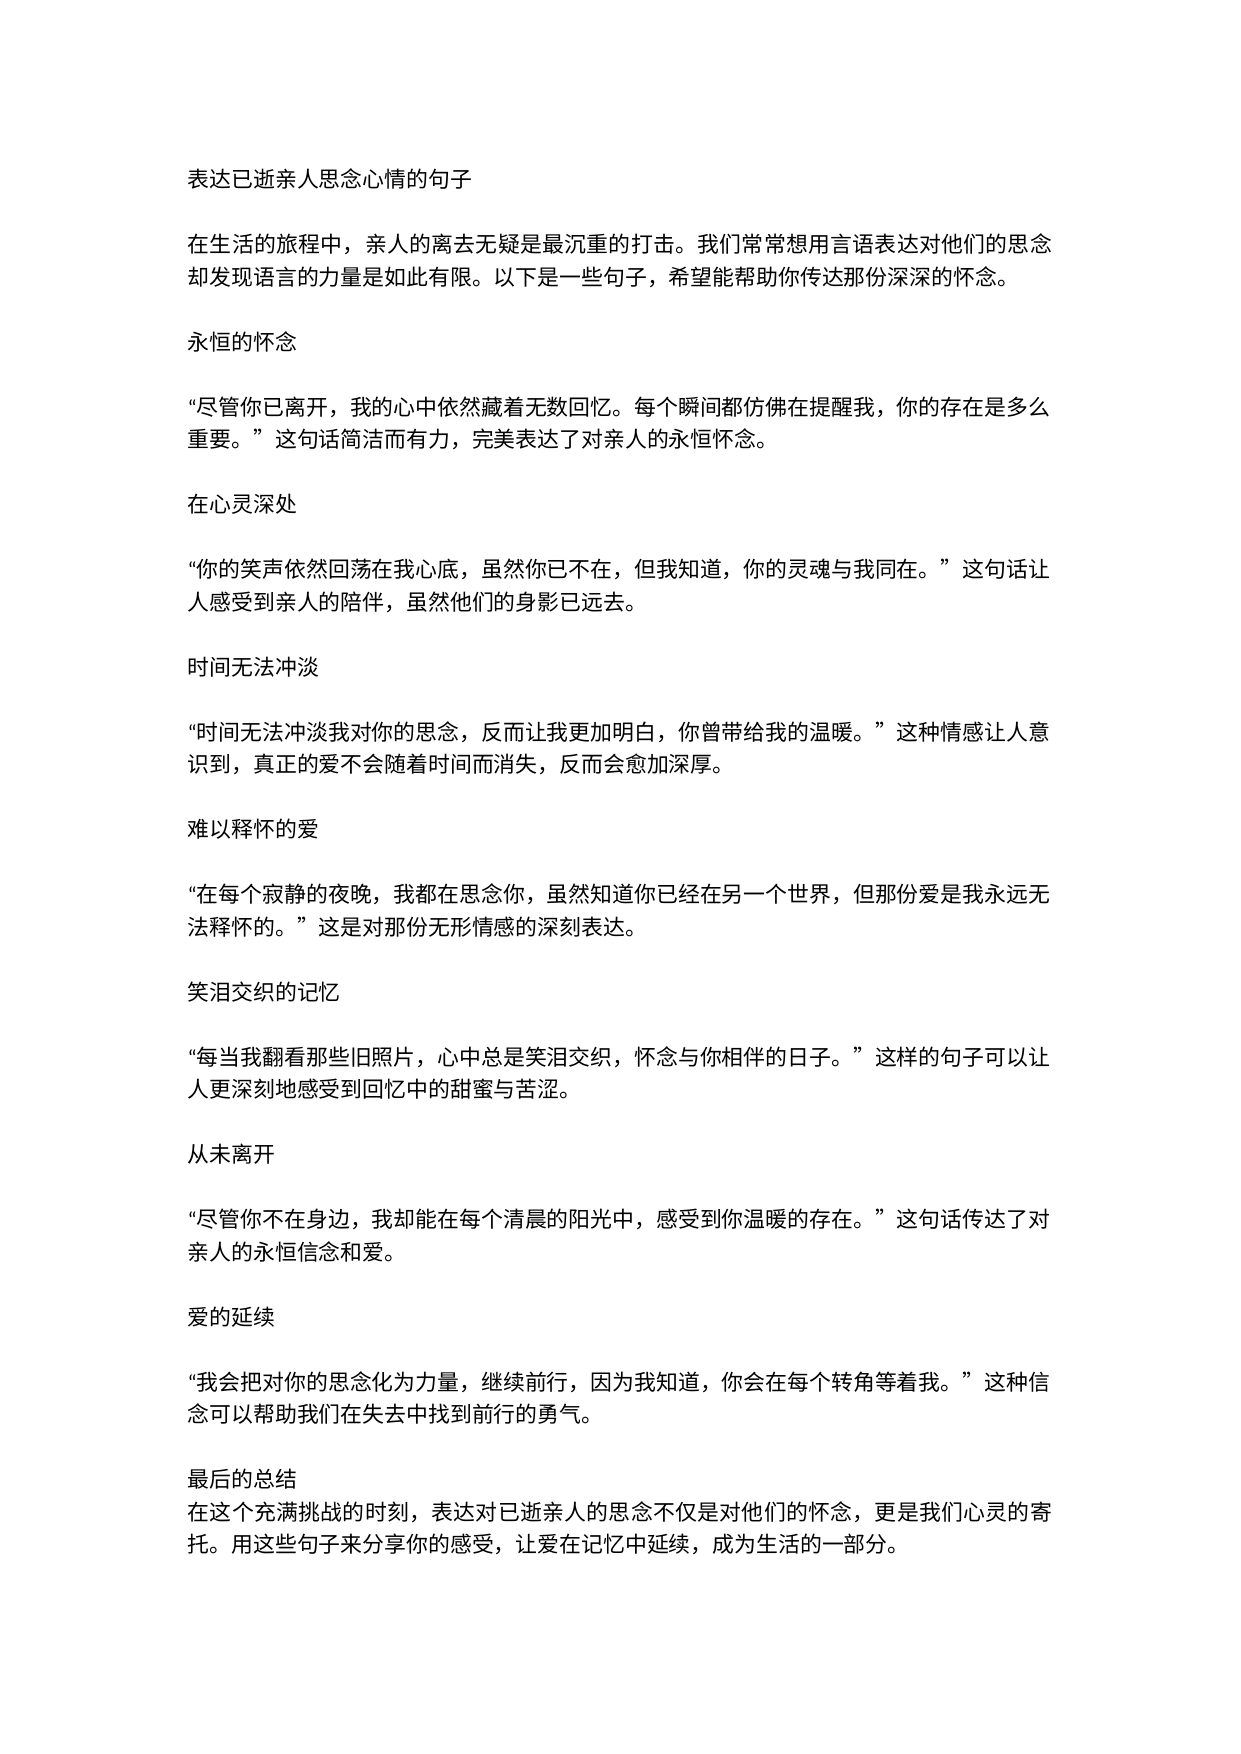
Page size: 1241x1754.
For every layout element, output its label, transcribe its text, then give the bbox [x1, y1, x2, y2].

text 在生活的旅程中，亲人的离去无疑是最沉重的打击。我们常常想用言语表达对他们的思念，却发现语言的力量是如此有限。以下是一些句子，希望能帮助你传达那份深深的怀念。 [187, 227, 1053, 292]
text 在这个充满挑战的时刻，表达对已逝亲人的思念不仅是对他们的怀念，更是我们心灵的寄托。用这些句子来分享你的感受，让爱在记忆中延续，成为生活的一部分。 [187, 1494, 1053, 1559]
text “尽管你不在身边，我却能在每个清晨的阳光中，感受到你温暖的存在。”这句话传达了对亲人的永恒信念和爱。 [187, 1202, 1053, 1267]
text 从未离开 [187, 1137, 1053, 1169]
text 笑泪交织的记忆 [187, 974, 1053, 1007]
text 最后的总结 [187, 1462, 1053, 1494]
text 难以释怀的爱 [187, 812, 1053, 844]
text 表达已逝亲人思念心情的句子 [187, 162, 1053, 194]
text “每当我翻看那些旧照片，心中总是笑泪交织，怀念与你相伴的日子。”这样的句子可以让人更深刻地感受到回忆中的甜蜜与苦涩。 [187, 1039, 1053, 1104]
text 爱的延续 [187, 1299, 1053, 1332]
text “你的笑声依然回荡在我心底，虽然你已不在，但我知道，你的灵魂与我同在。”这句话让人感受到亲人的陪伴，虽然他们的身影已远去。 [187, 552, 1053, 617]
text “在每个寂静的夜晚，我都在思念你，虽然知道你已经在另一个世界，但那份爱是我永远无法释怀的。”这是对那份无形情感的深刻表达。 [187, 877, 1053, 942]
text 时间无法冲淡 [187, 649, 1053, 682]
text “尽管你已离开，我的心中依然藏着无数回忆。每个瞬间都仿佛在提醒我，你的存在是多么重要。”这句话简洁而有力，完美表达了对亲人的永恒怀念。 [187, 389, 1053, 454]
text “我会把对你的思念化为力量，继续前行，因为我知道，你会在每个转角等着我。”这种信念可以帮助我们在失去中找到前行的勇气。 [187, 1364, 1053, 1429]
text “时间无法冲淡我对你的思念，反而让我更加明白，你曾带给我的温暖。”这种情感让人意识到，真正的爱不会随着时间而消失，反而会愈加深厚。 [187, 714, 1053, 779]
text 在心灵深处 [187, 487, 1053, 519]
text 永恒的怀念 [187, 324, 1053, 357]
